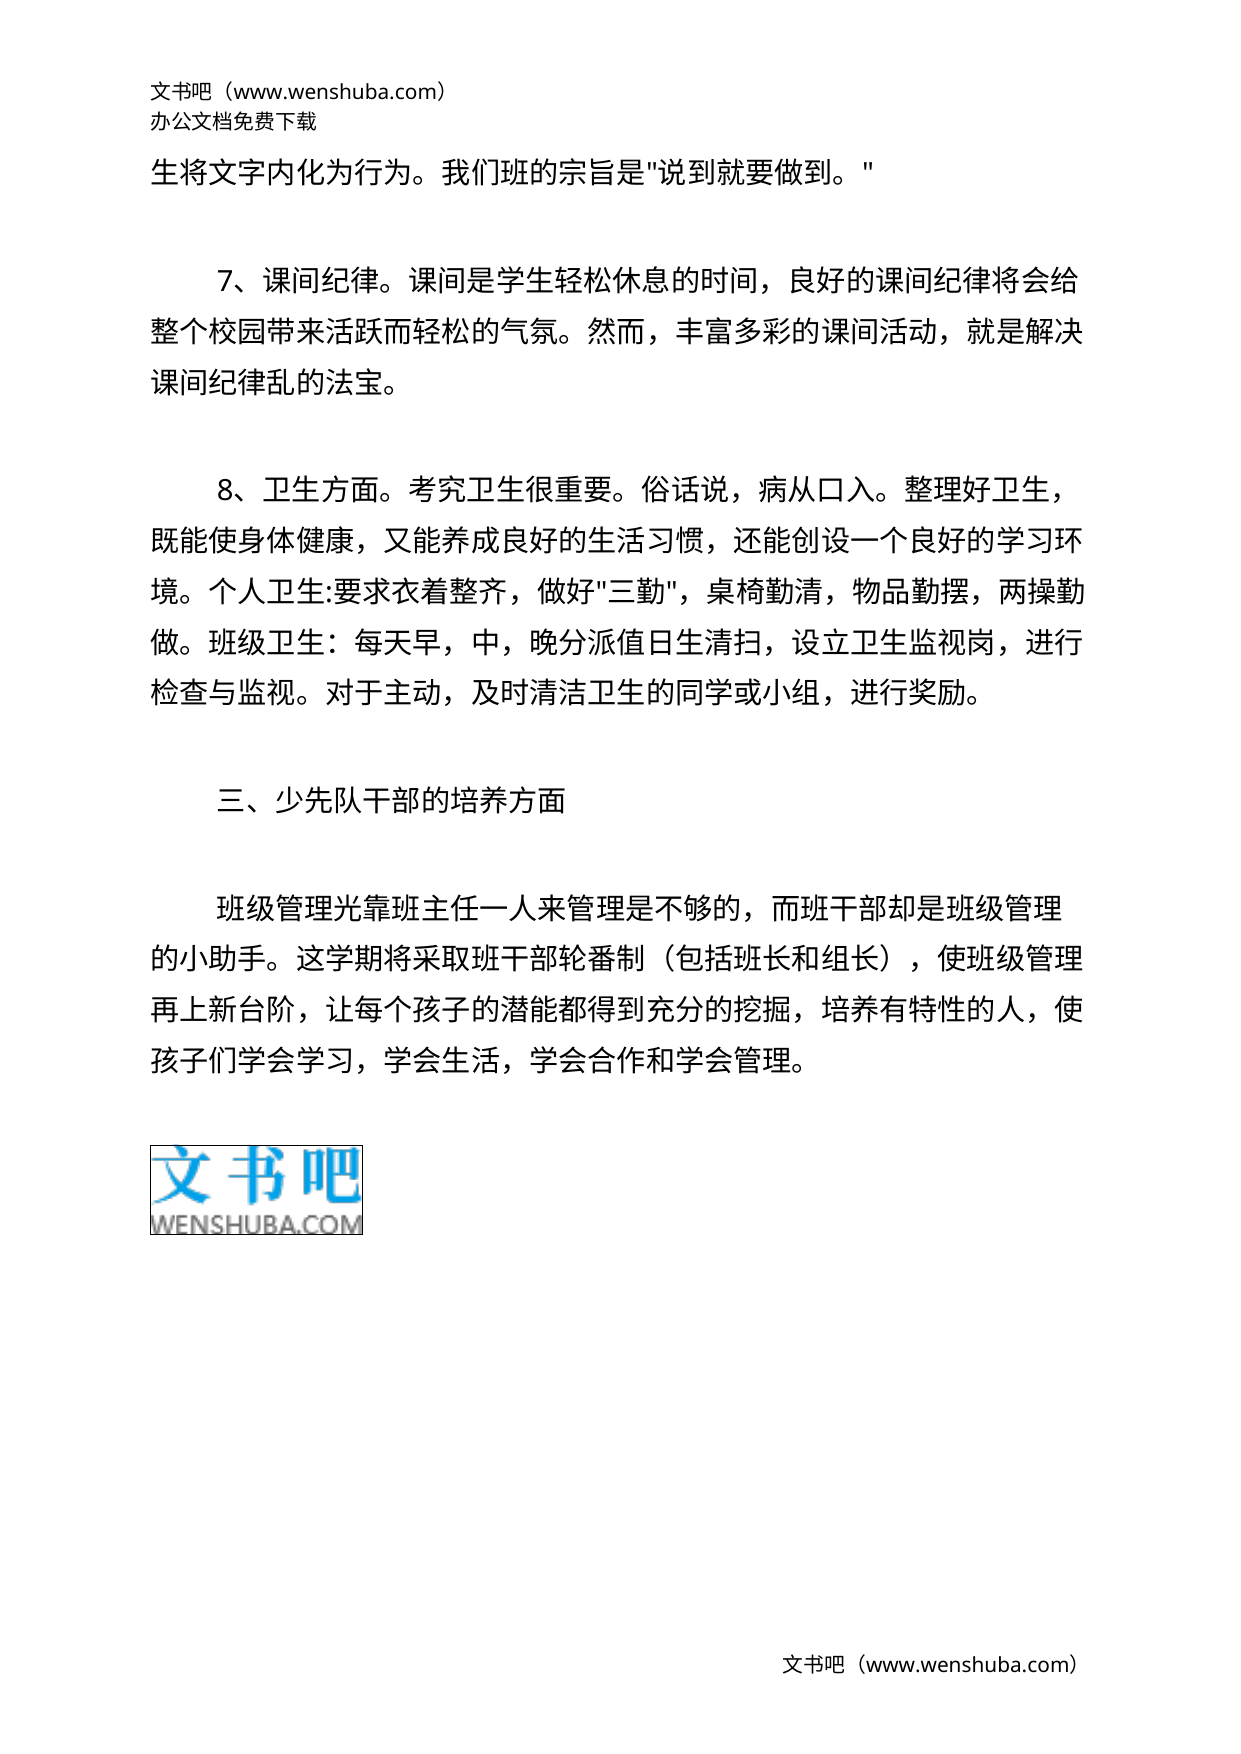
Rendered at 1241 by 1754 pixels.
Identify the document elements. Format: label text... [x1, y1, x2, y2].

text 三、少先队干部的培养方面 [150, 778, 1090, 820]
picture [151, 1146, 362, 1234]
text 7、课间纪律。课间是学生轻松休息的时间，良好的课间纪律将会给整个校园带来活跃而轻松的气氛。然而，丰富多彩的课间活动，就是解决课间纪律乱的法宝。 [150, 258, 1090, 402]
text 班级管理光靠班主任一人来管理是不够的，而班干部却是班级管理的小助手。这学期将采取班干部轮番制（包括班长和组长），使班级管理再上新台阶，让每个孩子的潜能都得到充分的挖掘，培养有特性的人，使孩子们学会学习，学会生活，学会合作和学会管理。 [150, 885, 1090, 1080]
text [150, 150, 1090, 192]
text 8、卫生方面。考究卫生很重要。俗话说，病从口入。整理好卫生，既能使身体健康，又能养成良好的生活习惯，还能创设一个良好的学习环境。个人卫生:要求衣着整齐，做好"三勤"，桌椅勤清，物品勤摆，两操勤做。班级卫生：每天早，中，晚分派值日生清扫，设立卫生监视岗，进行检查与监视。对于主动，及时清洁卫生的同学或小组，进行奖励。 [150, 467, 1090, 712]
